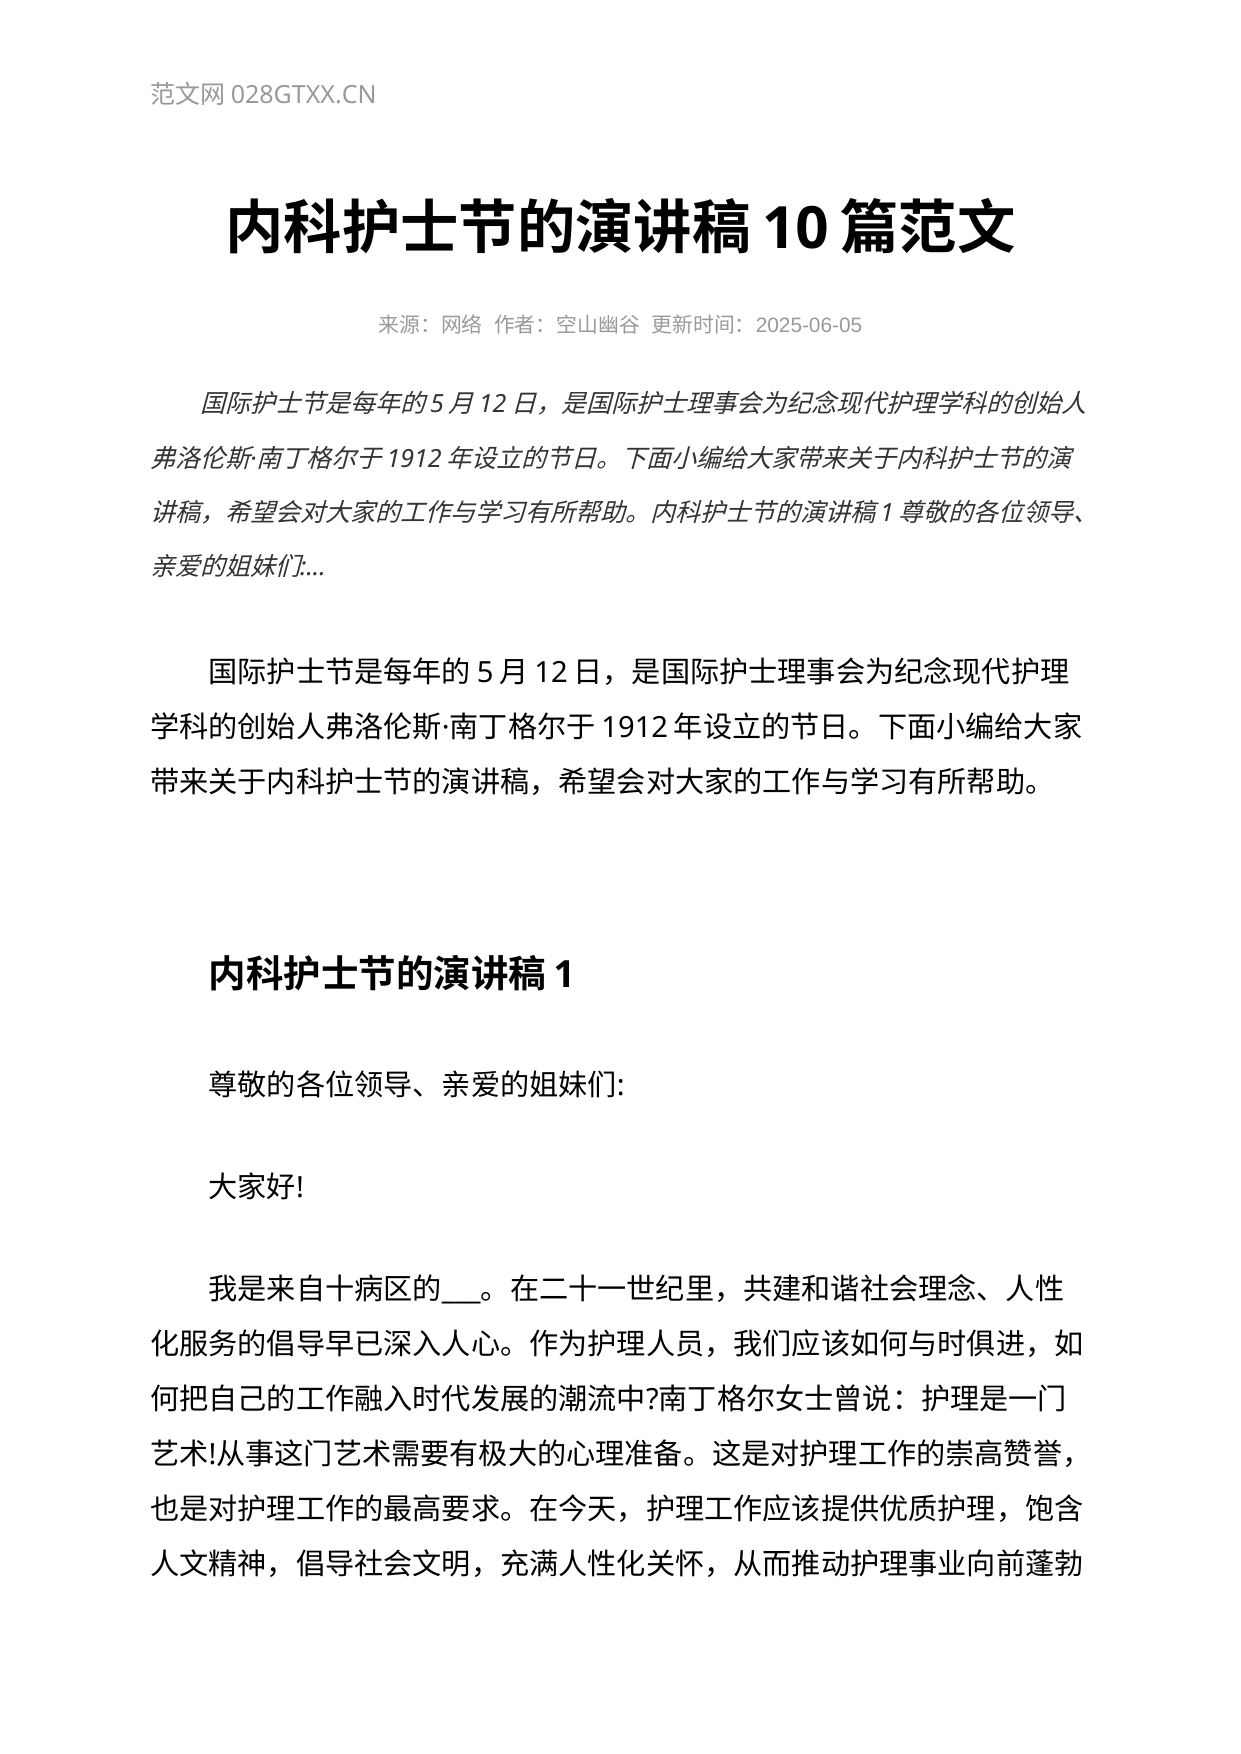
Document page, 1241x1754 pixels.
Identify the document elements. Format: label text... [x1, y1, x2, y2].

text 国际护士节是每年的5月12日，是国际护士理事会为纪念现代护理学科的创始人弗洛伦斯·南丁格尔于1912年设立的节日。下面小编给大家带来关于内科护士节的演讲稿，希望会对大家的工作与学习有所帮助。内科护士节的演讲稿1尊敬的各位领导、亲爱的姐妹们:... [150, 384, 1090, 583]
text 国际护士节是每年的5月12日，是国际护士理事会为纪念现代护理学科的创始人弗洛伦斯·南丁格尔于1912年设立的节日。下面小编给大家带来关于内科护士节的演讲稿，希望会对大家的工作与学习有所帮助。 [150, 648, 1090, 800]
text 来源：网络 作者：空山幽谷 更新时间：2025-06-05 [150, 313, 1090, 337]
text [150, 1266, 1090, 1583]
text 大家好! [150, 1164, 1090, 1206]
subtitle 内科护士节的演讲稿10篇范文 [150, 181, 1090, 266]
text 尊敬的各位领导、亲爱的姐妹们: [150, 1062, 1090, 1104]
text 内科护士节的演讲稿1 [150, 944, 1090, 998]
